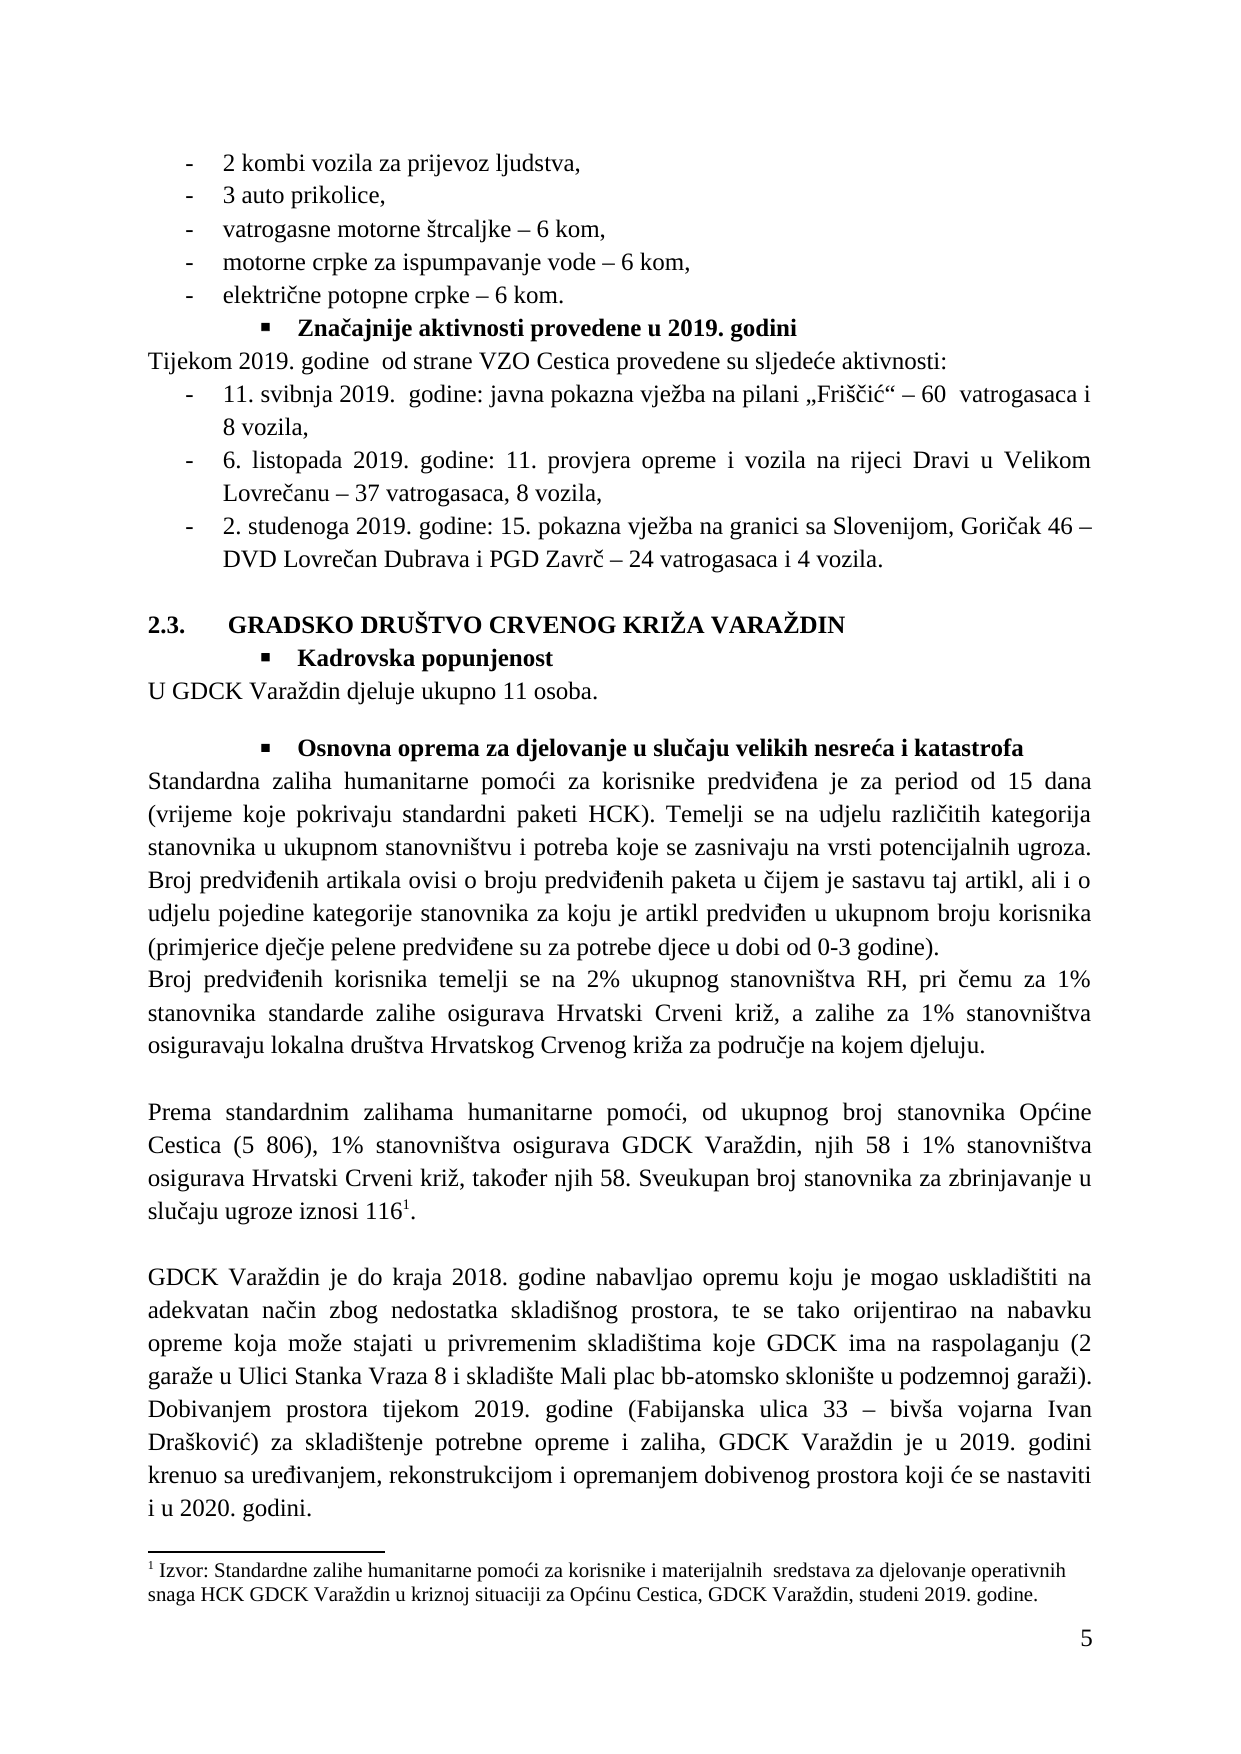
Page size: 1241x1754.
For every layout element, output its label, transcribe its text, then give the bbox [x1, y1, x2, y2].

list 3 auto prikolice, [185, 181, 1093, 209]
list motorne crpke za ispumpavanje vode – 6 kom, [185, 247, 1093, 275]
text Standardna zaliha humanitarne pomoći za korisnike predviđena je za period od 15 dana (vrijeme koje pokrivaju standardni paketi HCK). Temelji se na udjelu različitih kategorija stanovnika u ukupnom stanovništvu i potreba koje se zasnivaju na vrsti potencijalnih ugroza. Broj predviđenih artikala ovisi o broju predviđenih paketa u čijem je sastavu taj artikl, ali i o udjelu pojedine kategorije stanovnika za koju je artikl predviđen u ukupnom broju korisnika (primjerice dječje pelene predviđene su za potrebe djece u dobi od 0-3 godine). [148, 766, 1093, 960]
text Prema standardnim zalihama humanitarne pomoći, od ukupnog broj stanovnika Općine Cestica (5 806), 1% stanovništva osigurava GDCK Varaždin, njih 58 i 1% stanovništva osigurava Hrvatski Crveni križ, također njih 58. Sveukupan broj stanovnika za zbrinjavanje u slučaju ugroze iznosi 116. [148, 1097, 1093, 1224]
list 11. svibnja 2019. godine: javna pokazna vježba na pilani „Friščić“ – 60 vatrogasaca i 8 vozila, [185, 379, 1093, 441]
list Osnovna oprema za djelovanje u slučaju velikih nesreća i katastrofa [259, 733, 1093, 762]
list Kadrovska popunjenost [259, 643, 1093, 672]
text GDCK Varaždin je do kraja 2018. godine nabavljao opremu koju je mogao uskladištiti na adekvatan način zbog nedostatka skladišnog prostora, te se tako orijentirao na nabavku opreme koja može stajati u privremenim skladištima koje GDCK ima na raspolaganju (2 garaže u Ulici Stanka Vraza 8 i skladište Mali plac bb-atomsko sklonište u podzemnoj garaži). Dobivanjem prostora tijekom 2019. godine (Fabijanska ulica 33 – bivša vojarna Ivan Drašković) za skladištenje potrebne opreme i zaliha, GDCK Varaždin je u 2019. godini krenuo sa uređivanjem, rekonstrukcijom i opremanjem dobivenog prostora koji će se nastaviti i u 2020. godini. [148, 1262, 1093, 1522]
text Broj predviđenih korisnika temelji se na 2% ukupnog stanovništva RH, pri čemu za 1% stanovnika standarde zalihe osigurava Hrvatski Crveni križ, a zalihe za 1% stanovništva osiguravaju lokalna društva Hrvatskog Crvenog križa za područje na kojem djeluju. [148, 964, 1093, 1059]
list Značajnije aktivnosti provedene u 2019. godini [259, 313, 1093, 341]
text Tijekom 2019. godine od strane VZO Cestica provedene su sljedeće aktivnosti: [148, 346, 1093, 374]
text U GDCK Varaždin djeluje ukupno 11 osoba. [148, 676, 1093, 705]
list 6. listopada 2019. godine: 11. provjera opreme i vozila na rijeci Dravi u Velikom Lovrečanu – 37 vatrogasaca, 8 vozila, [185, 445, 1093, 507]
list vatrogasne motorne štrcaljke – 6 kom, [185, 214, 1093, 242]
list GRADSKO DRUŠTVO CRVENOG KRIŽA VARAŽDIN [148, 610, 1093, 639]
list 2 kombi vozila za prijevoz ljudstva, [185, 148, 1093, 176]
list 2. studenoga 2019. godine: 15. pokazna vježba na granici sa Slovenijom, Goričak 46 – DVD Lovrečan Dubrava i PGD Zavrč – 24 vatrogasaca i 4 vozila. [185, 511, 1093, 573]
list električne potopne crpke – 6 kom. [185, 280, 1093, 308]
